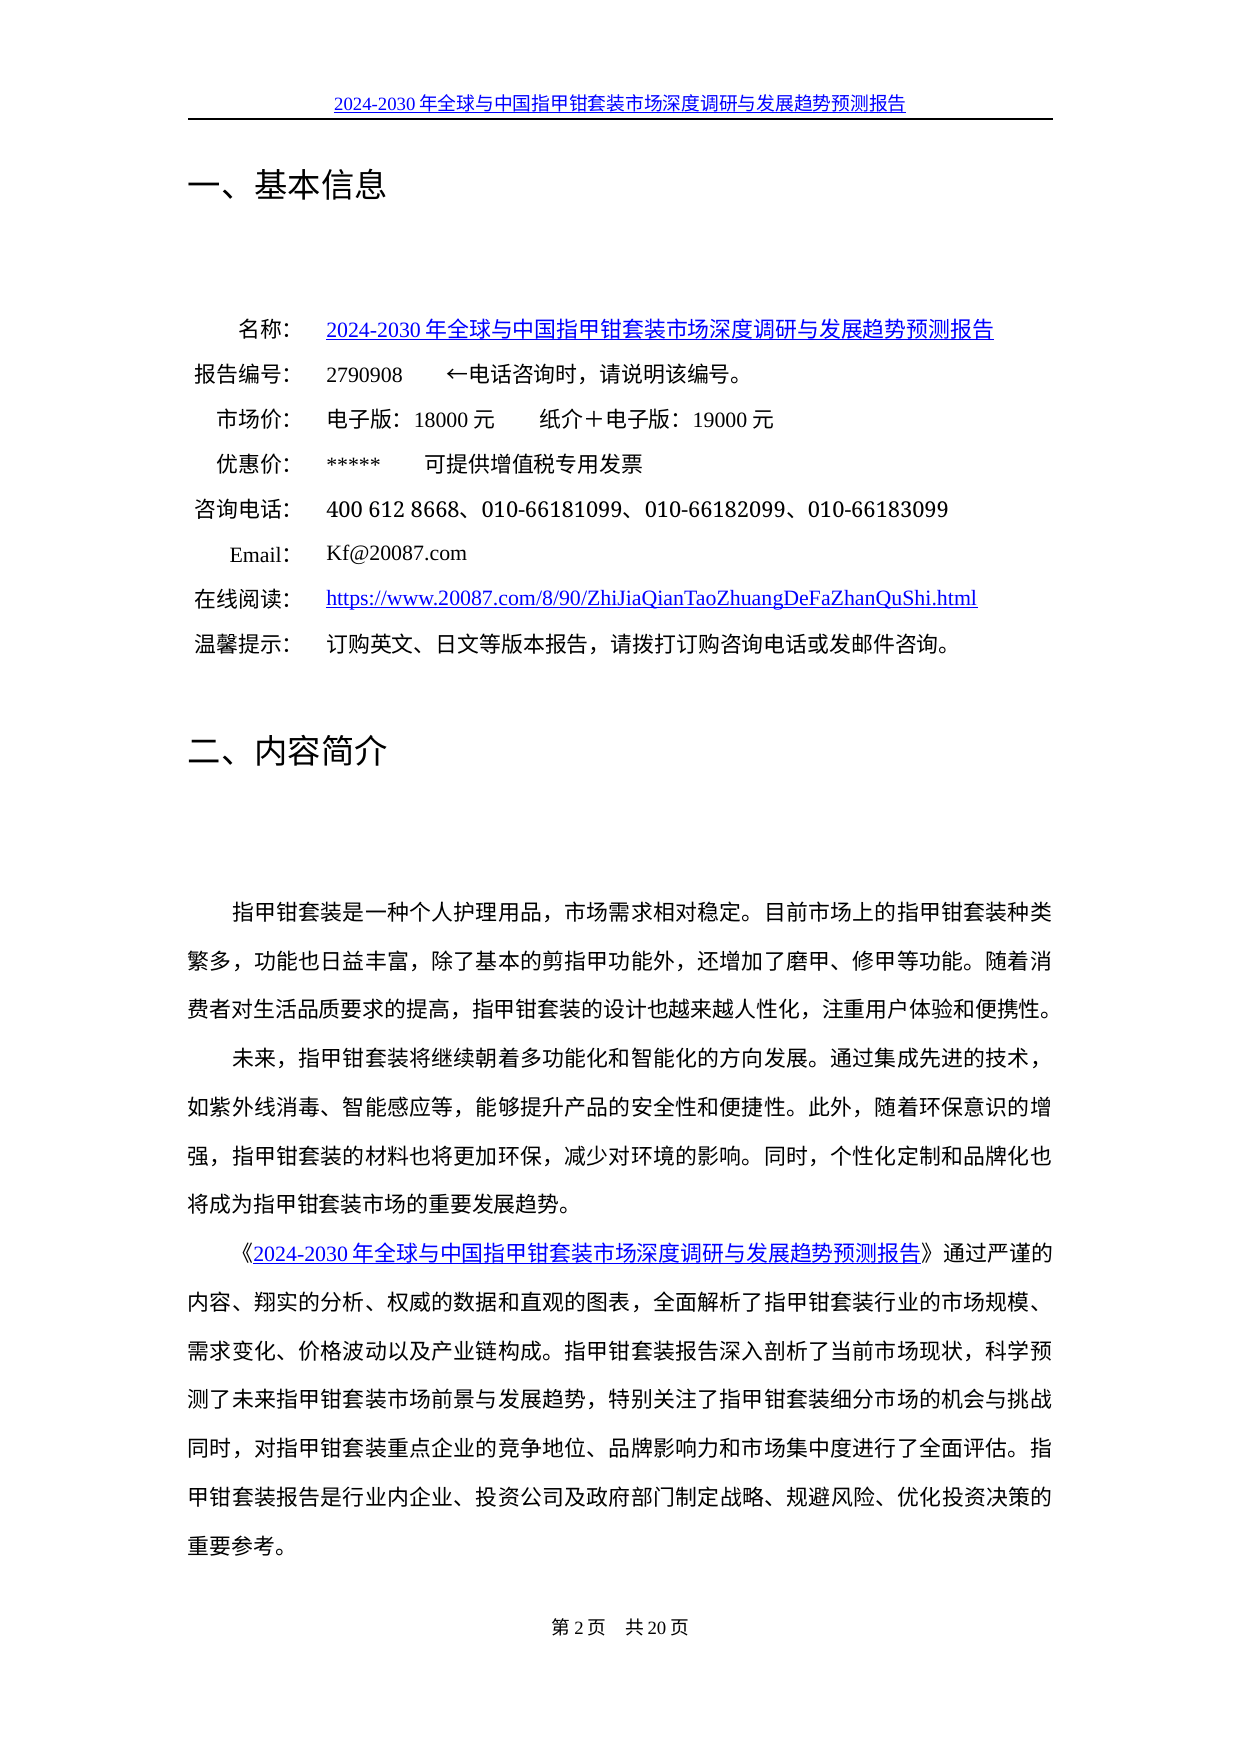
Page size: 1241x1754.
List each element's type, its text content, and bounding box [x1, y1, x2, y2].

table_cell 温馨提示： [167, 627, 315, 672]
table_cell 报告编号： [167, 357, 315, 402]
table_cell ***** 可提供增值税专用发票 [315, 447, 1073, 492]
table_cell 电子版：18000 元 纸介＋电子版：19000 元 [315, 402, 1073, 447]
table_cell [315, 582, 1073, 627]
title 一、基本信息 [187, 150, 1053, 215]
table_cell Email： [167, 537, 315, 582]
table_cell Kf@20087.com [315, 537, 1073, 582]
table_cell 市场价： [167, 402, 315, 447]
table_cell 咨询电话： [167, 492, 315, 537]
table_cell 在线阅读： [167, 582, 315, 627]
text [187, 894, 1053, 1561]
table_cell 订购英文、日文等版本报告，请拨打订购咨询电话或发邮件咨询。 [315, 627, 1073, 672]
title 二、内容简介 [187, 717, 1053, 782]
table_cell 2790908 ←电话咨询时，请说明该编号。 [315, 357, 1073, 402]
table_header 名称： [167, 312, 315, 357]
table_header 2024-2030年全球与中国指甲钳套装市场深度调研与发展趋势预测报告 [315, 312, 1073, 357]
table_cell 优惠价： [167, 447, 315, 492]
table_cell 400 612 8668、010-66181099、010-66182099、010-66183099 [315, 492, 1073, 537]
